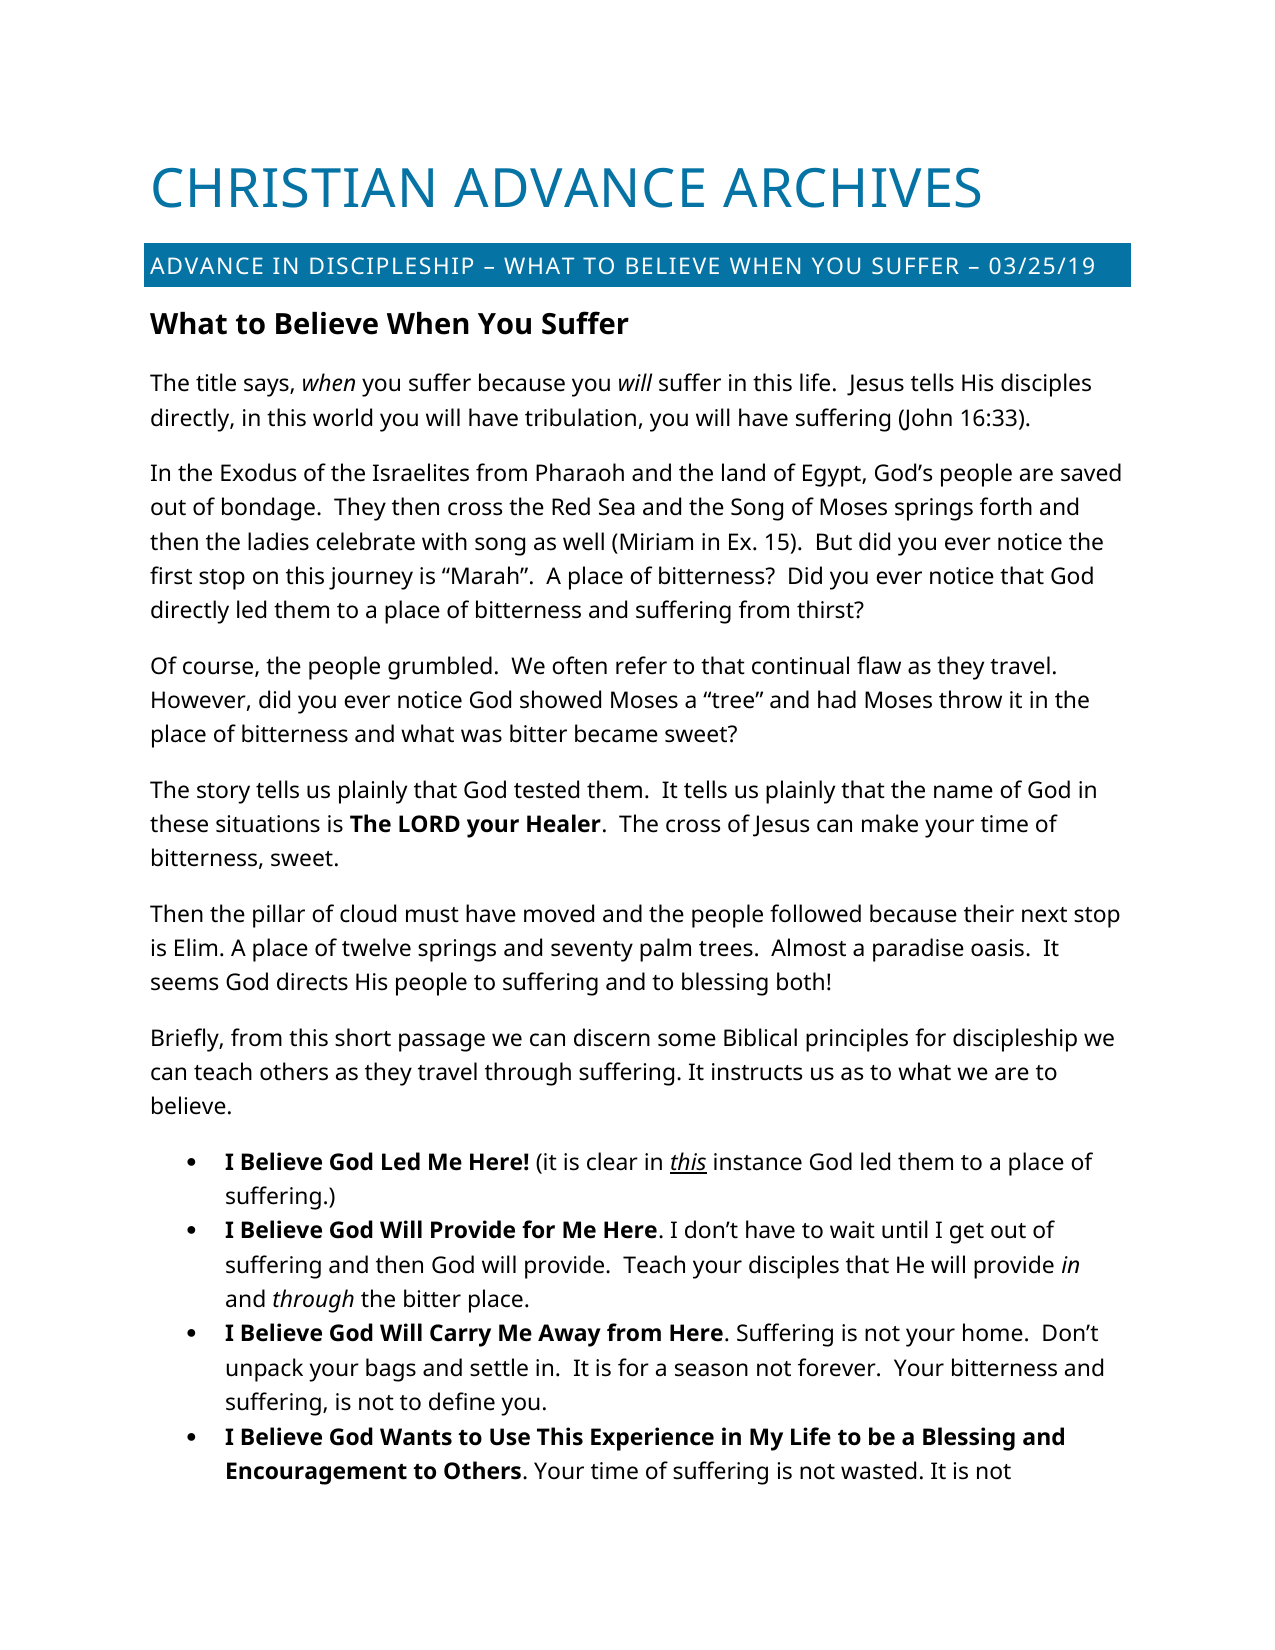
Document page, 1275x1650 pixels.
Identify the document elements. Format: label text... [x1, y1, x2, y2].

list I Believe God Will Provide for Me Here. I don’t have to wait until I get out of suffering and then God will provide. Teach your disciples that He will provide in and through the bitter place. [187, 1214, 1125, 1314]
text Then the pillar of cloud must have moved and the people followed because their next stop is Elim. A place of twelve springs and seventy palm trees. Almost a paradise oasis. It seems God directs His people to suffering and to blessing both! [150, 898, 1125, 998]
text In the Exodus of the Israelites from Pharaoh and the land of Egypt, God’s people are saved out of bondage. They then cross the Red Sea and the Song of Moses springs forth and then the ladies celebrate with song as well (Miriam in Ex. 15). But did you ever notice the first stop on this journey is “Marah”. A place of bitterness? Did you ever notice that God directly led them to a place of bitterness and suffering from thirst? [150, 457, 1125, 626]
subtitle advance in discipleship – what to believe when you suffer – 03/25/19 [150, 250, 1125, 281]
title christian advance archives [150, 150, 1125, 224]
text What to Believe When You Suffer [150, 303, 1125, 343]
text The story tells us plainly that God tested them. It tells us plainly that the name of God in these situations is The LORD your Healer. The cross of Jesus can make your time of bitterness, sweet. [150, 774, 1125, 874]
text The title says, when you suffer because you will suffer in this life. Jesus tells His disciples directly, in this world you will have tribulation, you will have suffering (John 16:33). [150, 367, 1125, 433]
text Briefly, from this short passage we can discern some Biblical principles for discipleship we can teach others as they travel through suffering. It instructs us as to what we are to believe. [150, 1022, 1125, 1122]
text Of course, the people grumbled. We often refer to that continual flaw as they travel. However, did you ever notice God showed Moses a “tree” and had Moses throw it in the place of bitterness and what was bitter became sweet? [150, 650, 1125, 750]
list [187, 1421, 1125, 1486]
list I Believe God Will Carry Me Away from Here. Suffering is not your home. Don’t unpack your bags and settle in. It is for a season not forever. Your bitterness and suffering, is not to define you. [187, 1317, 1125, 1417]
list I Believe God Led Me Here! (it is clear in this instance God led them to a place of suffering.) [187, 1146, 1125, 1211]
